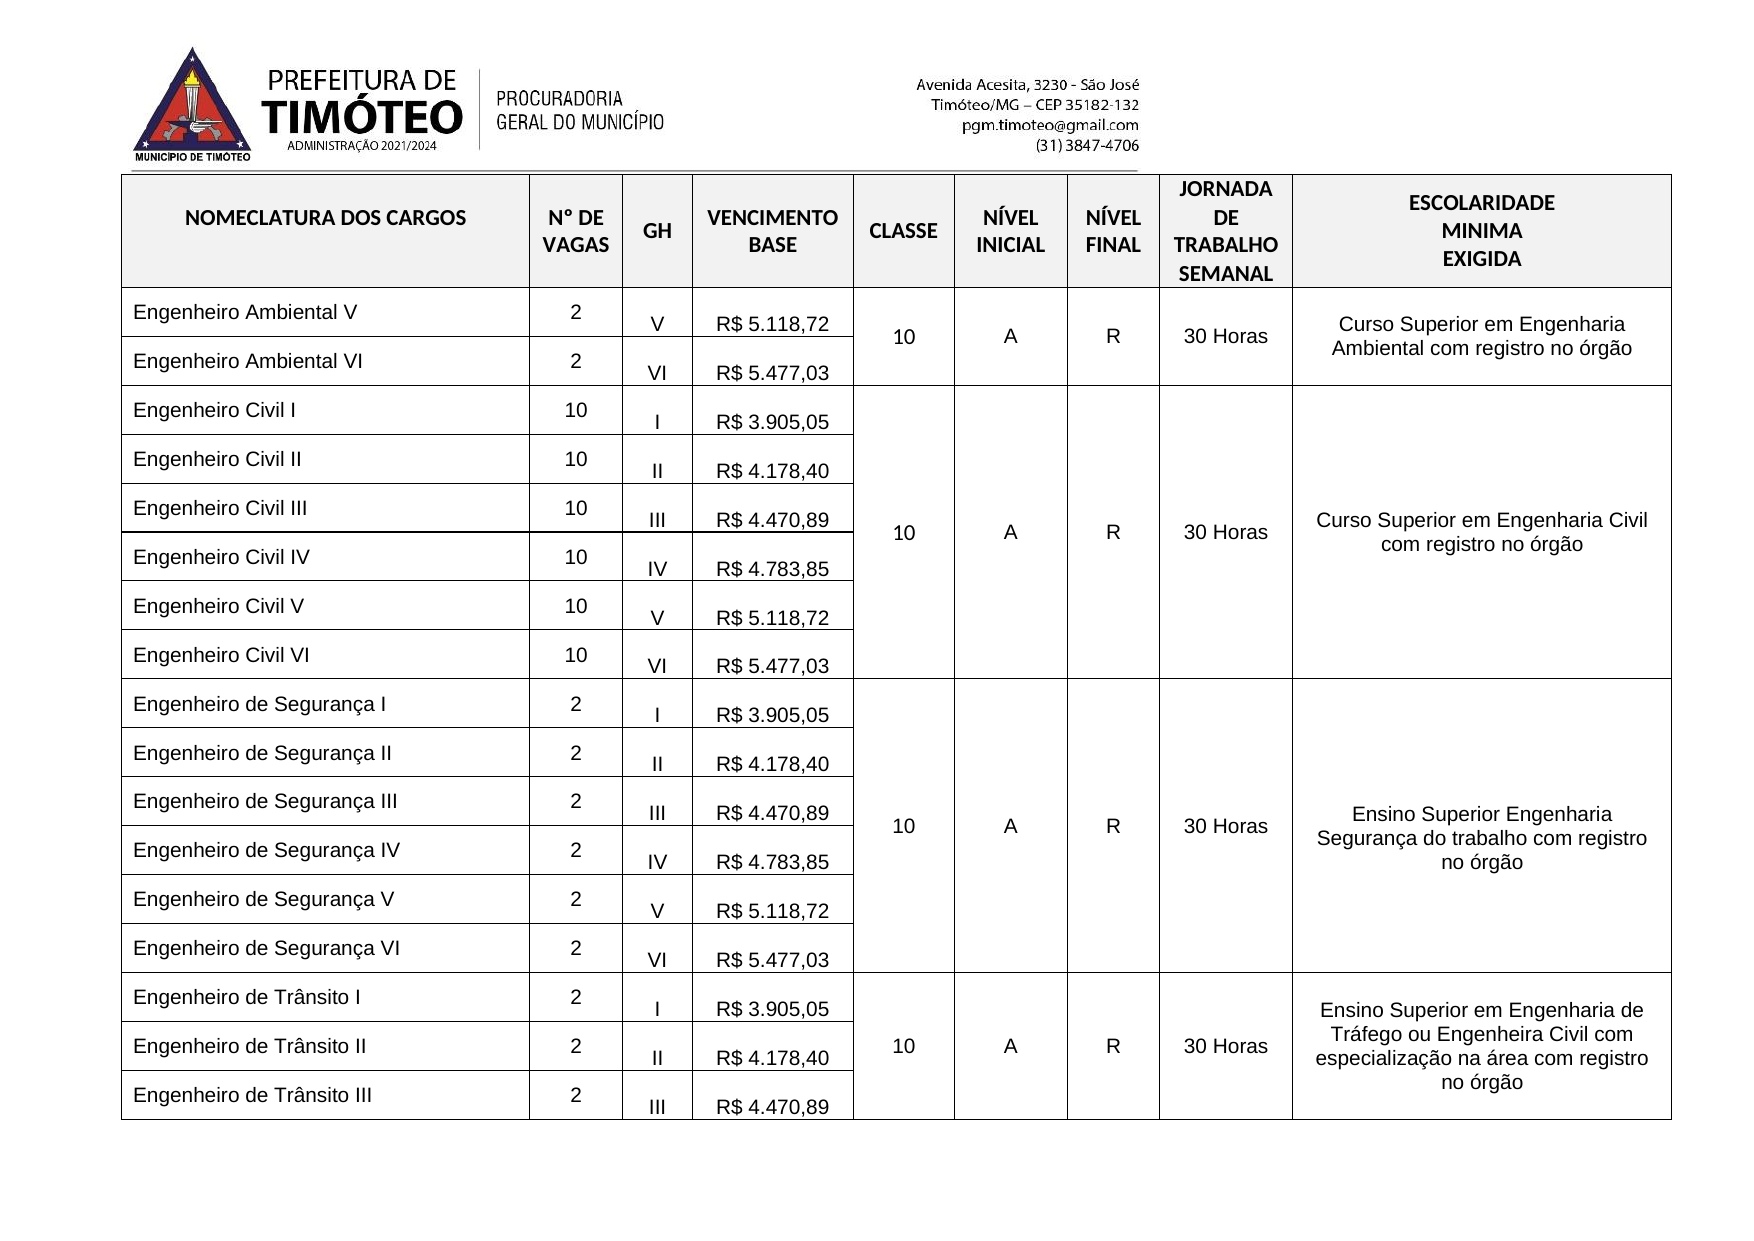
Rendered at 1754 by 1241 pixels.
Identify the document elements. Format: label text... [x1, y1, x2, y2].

table_cell 30 Horas [1160, 973, 1292, 1119]
table_cell IV [623, 533, 692, 580]
table_cell R$ 4.470,89 [693, 1071, 853, 1119]
table_cell R$ 4.178,40 [693, 1022, 853, 1070]
table_cell NOMECLATURA DOS CARGOS [122, 175, 529, 287]
table_cell R$ 4.470,89 [693, 484, 853, 531]
table_cell II [623, 1022, 692, 1070]
table_cell I [623, 679, 692, 727]
table_cell R$ 3.905,05 [693, 386, 853, 433]
table_cell NÍVEL INICIAL [955, 175, 1067, 287]
table_cell Engenheiro de Segurança V [122, 875, 529, 923]
table_cell IV [623, 826, 692, 874]
table_cell Engenheiro de Segurança I [122, 679, 529, 727]
table_cell 10 [854, 386, 954, 678]
table_cell VI [623, 924, 692, 972]
table_cell 10 [530, 386, 622, 433]
table_cell Engenheiro Ambiental VI [122, 337, 529, 384]
table_cell R$ 4.783,85 [693, 533, 853, 580]
table_cell I [623, 973, 692, 1021]
table_cell Engenheiro de Segurança II [122, 728, 529, 776]
table_cell A [955, 288, 1067, 384]
table_cell R$ 5.118,72 [693, 581, 853, 629]
table_cell CLASSE [854, 175, 954, 287]
table_cell A [955, 679, 1067, 972]
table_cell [1293, 288, 1671, 384]
table_cell R$ 5.477,03 [693, 924, 853, 972]
table_cell 2 [530, 777, 622, 825]
table_cell 2 [530, 728, 622, 776]
table_cell 10 [530, 581, 622, 629]
table_cell Curso Superior em Engenharia Civil com registro no órgão [1293, 386, 1671, 678]
table_cell R$ 4.178,40 [693, 435, 853, 482]
table_cell Engenheiro Ambiental V [122, 288, 529, 336]
table_cell III [623, 484, 692, 531]
table_cell R$ 3.905,05 [693, 973, 853, 1021]
table_cell Engenheiro de Segurança III [122, 777, 529, 825]
table_cell A [955, 386, 1067, 678]
table_cell V [623, 581, 692, 629]
table_cell VENCIMENTO BASE [693, 175, 853, 287]
picture [5, 0, 1252, 1241]
table_cell Engenheiro de Trânsito III [122, 1071, 529, 1119]
table_cell GH [623, 175, 692, 287]
table_cell 2 [530, 1071, 622, 1119]
table_cell 2 [530, 973, 622, 1021]
table_cell JORNADA DE TRABALHO SEMANAL [1160, 175, 1292, 287]
table_cell 10 [854, 679, 954, 972]
table_cell Engenheiro de Trânsito II [122, 1022, 529, 1070]
table_cell Engenheiro de Segurança IV [122, 826, 529, 874]
table_cell Engenheiro de Trânsito I [122, 973, 529, 1021]
table_cell R [1068, 288, 1159, 384]
table_cell 10 [530, 435, 622, 482]
table_cell I [623, 386, 692, 433]
table_cell 2 [530, 875, 622, 923]
table_cell A [955, 973, 1067, 1119]
table_cell R$ 5.118,72 [693, 288, 853, 336]
table_cell Engenheiro Civil III [122, 484, 529, 531]
table_cell R$ 4.178,40 [693, 728, 853, 776]
table_cell Engenheiro Civil II [122, 435, 529, 482]
table_cell ESCOLARIDADE MINIMA EXIGIDA [1293, 175, 1671, 287]
table_cell R$ 5.477,03 [693, 630, 853, 678]
table_cell VI [623, 337, 692, 384]
table_cell NÍVEL FINAL [1068, 175, 1159, 287]
table_cell R [1068, 679, 1159, 972]
table_cell 2 [530, 288, 622, 336]
table_cell R$ 5.477,03 [693, 337, 853, 384]
table_cell V [623, 288, 692, 336]
table_cell 2 [530, 826, 622, 874]
table_cell 30 Horas [1160, 386, 1292, 678]
table_cell VI [623, 630, 692, 678]
table_cell 2 [530, 924, 622, 972]
table_cell 10 [530, 533, 622, 580]
table_cell Ensino Superior Engenharia Segurança do trabalho com registro no órgão [1293, 679, 1671, 972]
table_cell II [623, 728, 692, 776]
table_cell Engenheiro Civil VI [122, 630, 529, 678]
table_cell Nº DE VAGAS [530, 175, 622, 287]
table_cell Engenheiro Civil V [122, 581, 529, 629]
table_cell 10 [854, 288, 954, 384]
table_cell R [1068, 973, 1159, 1119]
table_cell III [623, 777, 692, 825]
table_cell II [623, 435, 692, 482]
table_cell 10 [854, 973, 954, 1119]
table_cell 30 Horas [1160, 679, 1292, 972]
table_cell 30 Horas [1160, 288, 1292, 384]
table_cell III [623, 1071, 692, 1119]
table_cell R [1068, 386, 1159, 678]
table_cell R$ 4.470,89 [693, 777, 853, 825]
table_cell V [623, 875, 692, 923]
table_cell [1293, 973, 1671, 1119]
table_cell 2 [530, 679, 622, 727]
table_cell 2 [530, 337, 622, 384]
table_cell 10 [530, 630, 622, 678]
table_cell R$ 5.118,72 [693, 875, 853, 923]
table_cell Engenheiro Civil IV [122, 533, 529, 580]
table_cell R$ 3.905,05 [693, 679, 853, 727]
table_cell Engenheiro Civil I [122, 386, 529, 433]
table_cell 10 [530, 484, 622, 531]
table_cell 2 [530, 1022, 622, 1070]
table_cell Engenheiro de Segurança VI [122, 924, 529, 972]
table_cell R$ 4.783,85 [693, 826, 853, 874]
